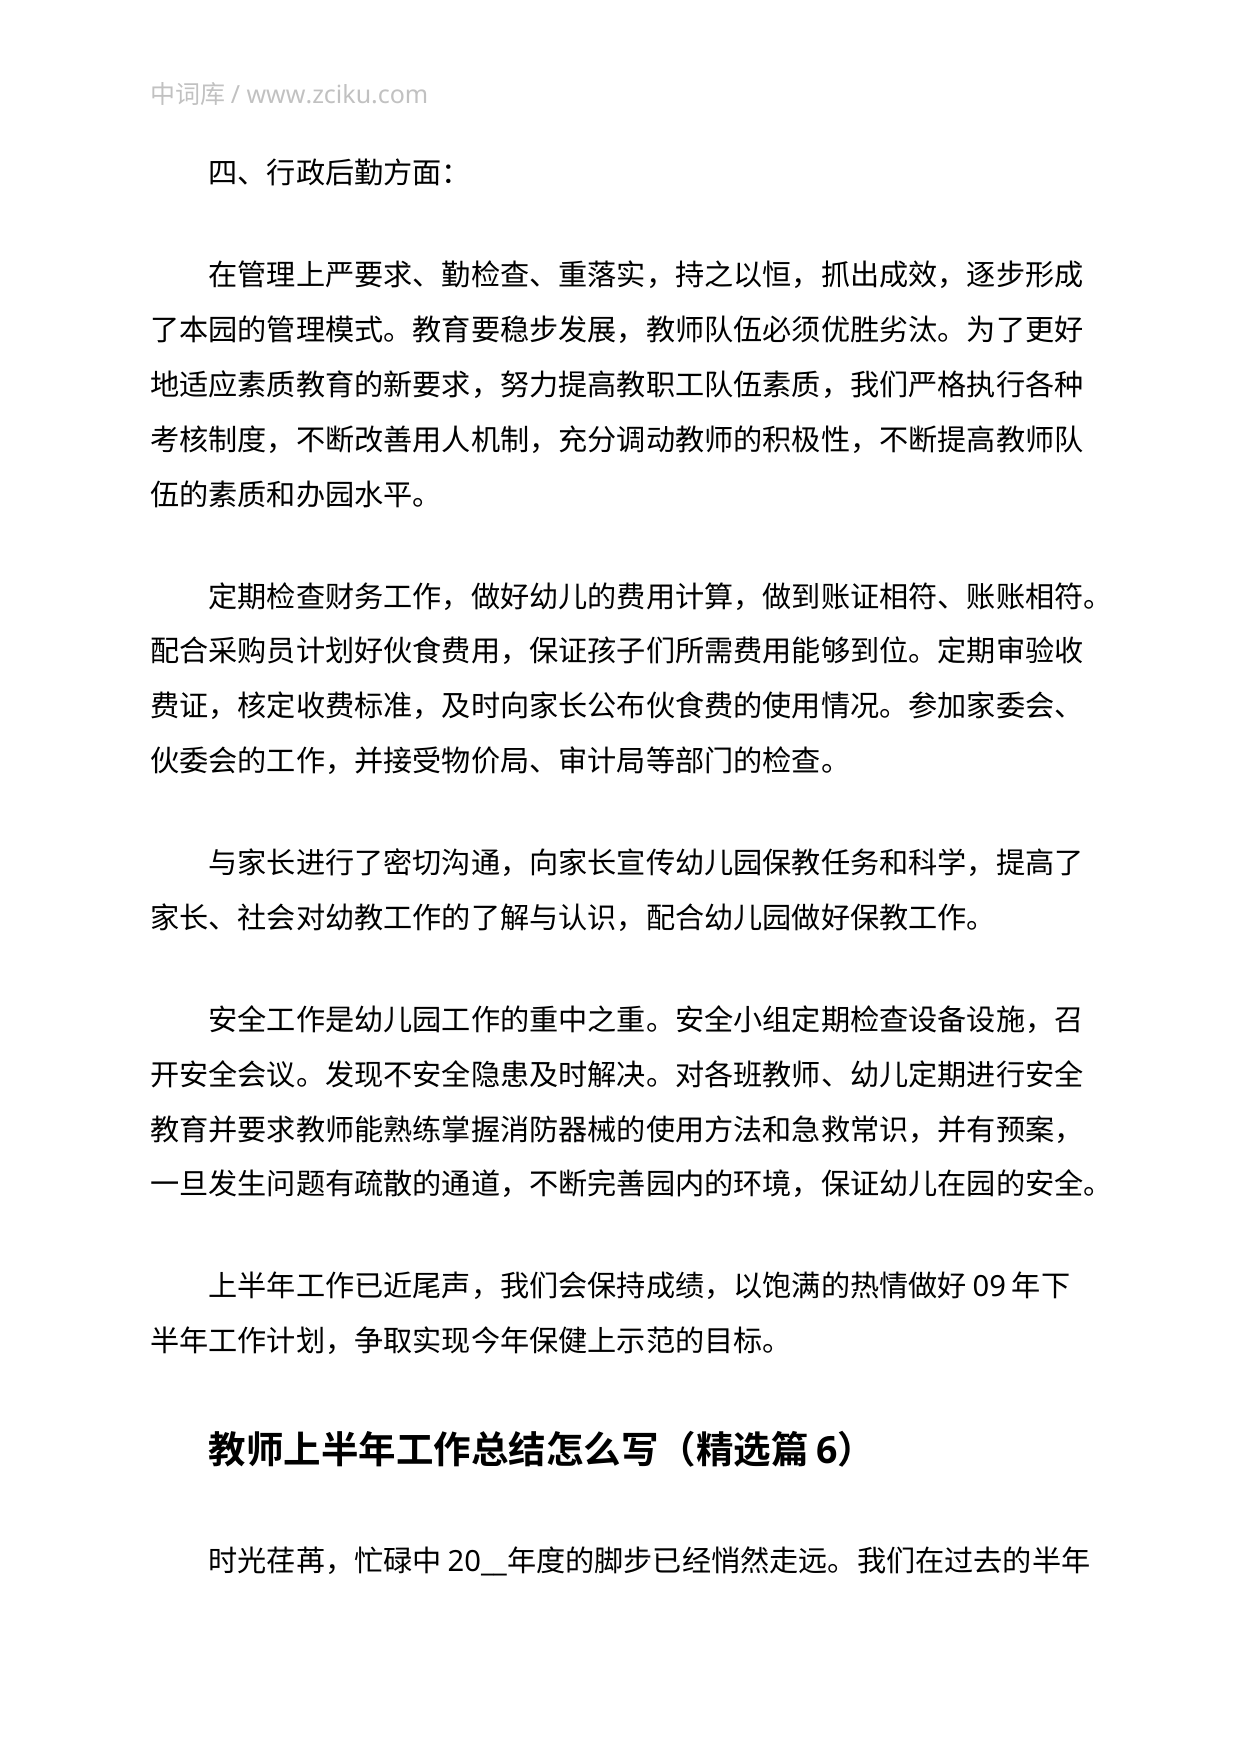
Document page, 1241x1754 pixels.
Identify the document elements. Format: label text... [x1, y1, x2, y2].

text 在管理上严要求、勤检查、重落实，持之以恒，抓出成效，逐步形成了本园的管理模式。教育要稳步发展，教师队伍必须优胜劣汰。为了更好地适应素质教育的新要求，努力提高教职工队伍素质，我们严格执行各种考核制度，不断改善用人机制，充分调动教师的积极性，不断提高教师队伍的素质和办园水平。 [150, 252, 1090, 514]
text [150, 1537, 1090, 1579]
text 四、行政后勤方面： [150, 150, 1090, 192]
text 教师上半年工作总结怎么写（精选篇6） [150, 1419, 1090, 1474]
text 与家长进行了密切沟通，向家长宣传幼儿园保教任务和科学，提高了家长、社会对幼教工作的了解与认识，配合幼儿园做好保教工作。 [150, 839, 1090, 937]
text 上半年工作已近尾声，我们会保持成绩，以饱满的热情做好09年下半年工作计划，争取实现今年保健上示范的目标。 [150, 1263, 1090, 1360]
text 安全工作是幼儿园工作的重中之重。安全小组定期检查设备设施，召开安全会议。发现不安全隐患及时解决。对各班教师、幼儿定期进行安全教育并要求教师能熟练掌握消防器械的使用方法和急救常识，并有预案，一旦发生问题有疏散的通道，不断完善园内的环境，保证幼儿在园的安全。 [150, 996, 1090, 1203]
text 定期检查财务工作，做好幼儿的费用计算，做到账证相符、账账相符。配合采购员计划好伙食费用，保证孩子们所需费用能够到位。定期审验收费证，核定收费标准，及时向家长公布伙食费的使用情况。参加家委会、伙委会的工作，并接受物价局、审计局等部门的检查。 [150, 573, 1090, 780]
